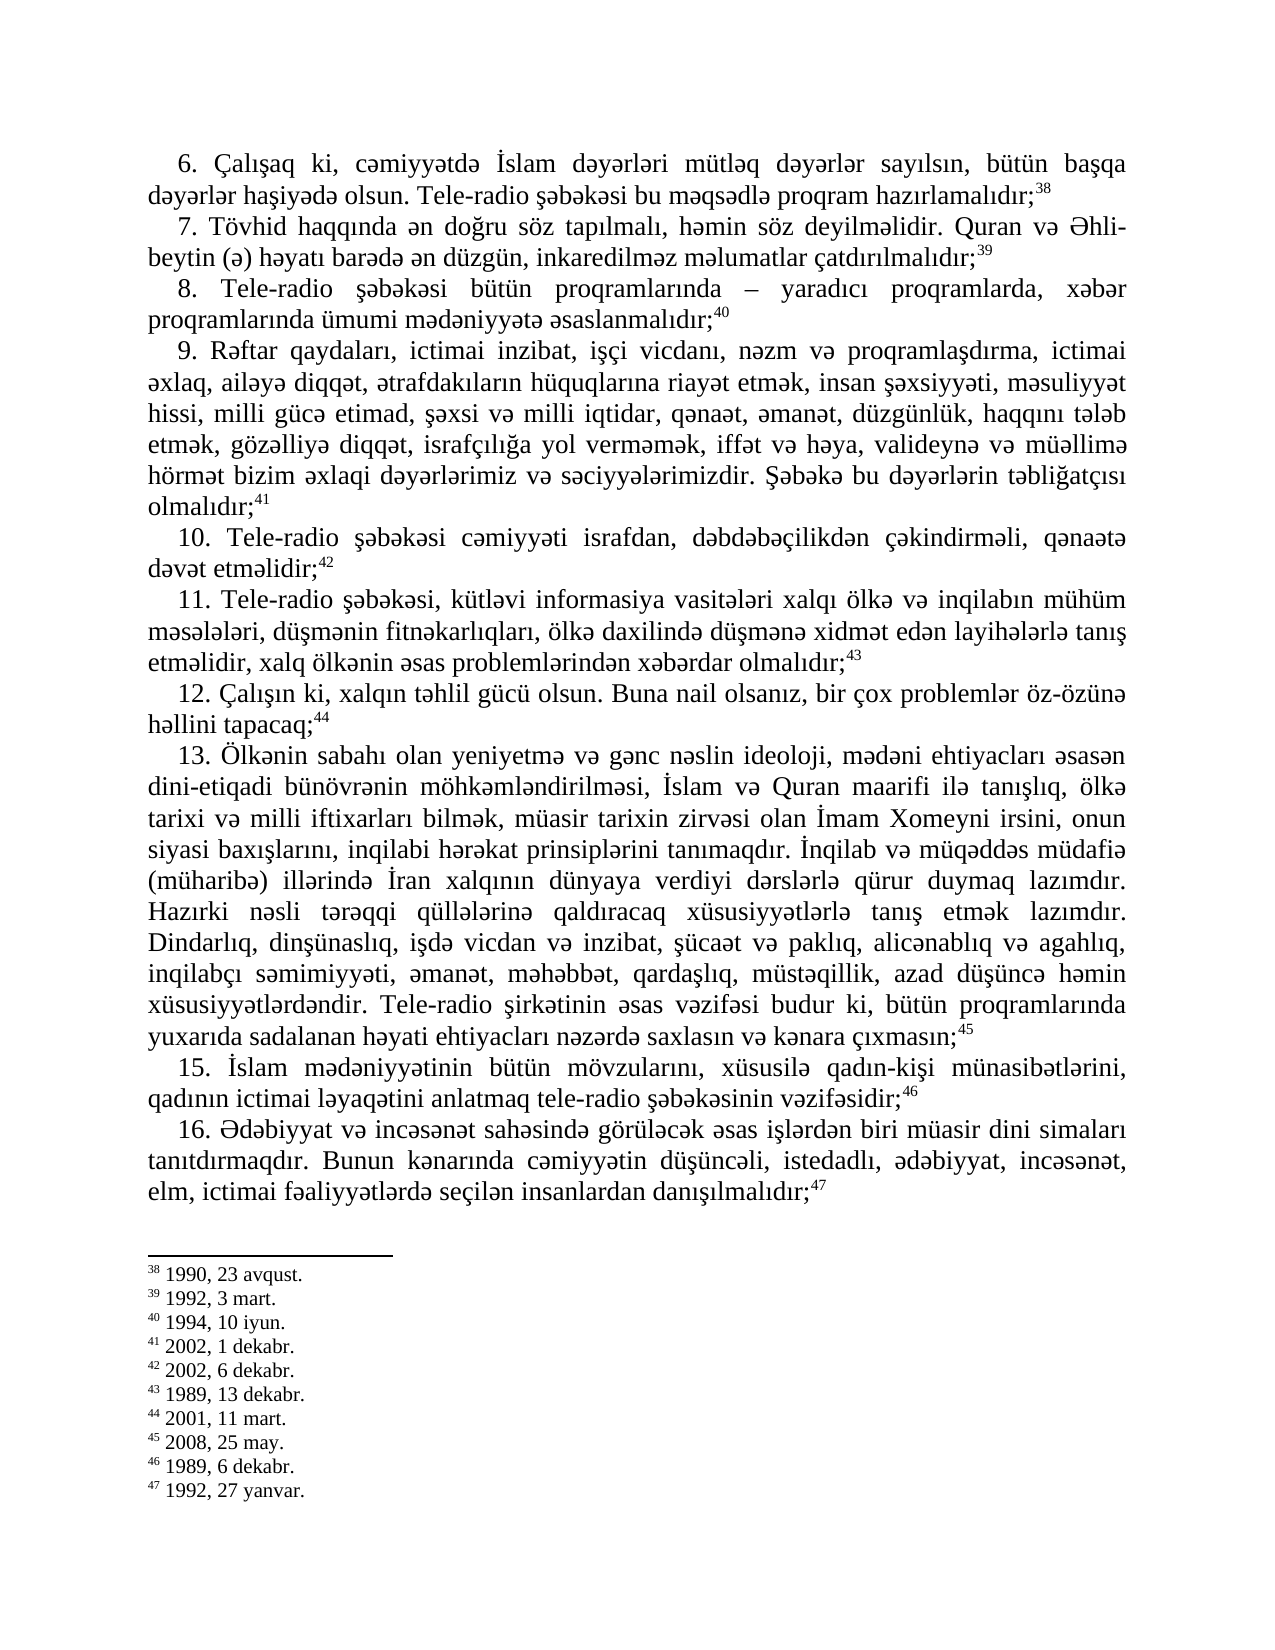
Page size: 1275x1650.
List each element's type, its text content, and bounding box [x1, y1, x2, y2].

text 7. Tövhid haqqında ən doğru söz tapılmalı, həmin söz deyilməlidir. Quran və Əhli-beytin (ə) həyatı barədə ən düzgün, inkaredilməz məlumatlar çatdırılmalıdır; [148, 210, 1127, 272]
text 15. İslam mədəniyyətinin bütün mövzularını, xüsusilə qadın-kişi münasibətlərini, qadının ictimai ləyaqətini anlatmaq tele-radio şəbəkəsinin vəzifəsidir; [148, 1051, 1127, 1113]
text 13. Ölkənin sabahı olan yeniyetmə və gənc nəslin ideoloji, mədəni ehtiyacları əsasən dini-etiqadi bünövrənin möhkəmləndirilməsi, İslam və Quran maarifi ilə tanışlıq, ölkə tarixi və milli iftixarları bilmək, müasir tarixin zirvəsi olan İmam Xomeyni irsini, onun siyasi baxışlarını, inqilabi hərəkat prinsiplərini tanımaqdır. İnqilab və müqəddəs müdafiə (müharibə) illərində İran xalqının dünyaya verdiyi dərslərlə qürur duymaq lazımdır. Hazırki nəsli tərəqqi qüllələrinə qaldıracaq xüsusiyyətlərlə tanış etmək lazımdır. Dindarlıq, dinşünaslıq, işdə vicdan və inzibat, şücaət və paklıq, alicənablıq və agahlıq, inqilabçı səmimiyyəti, əmanət, məhəbbət, qardaşlıq, müstəqillik, azad düşüncə həmin xüsusiyyətlərdəndir. Tele-radio şirkətinin əsas vəzifəsi budur ki, bütün proqramlarında yuxarıda sadalanan həyati ehtiyacları nəzərdə saxlasın və kənara çıxmasın; [148, 739, 1127, 1051]
text 8. Tele-radio şəbəkəsi bütün proqramlarında – yaradıcı proqramlarda, xəbər proqramlarında ümumi mədəniyyətə əsaslanmalıdır; [148, 272, 1127, 334]
text 12. Çalışın ki, xalqın təhlil gücü olsun. Buna nail olsanız, bir çox problemlər öz-özünə həllini tapacaq; [148, 677, 1127, 739]
text 9. Rəftar qaydaları, ictimai inzibat, işçi vicdanı, nəzm və proqramlaşdırma, ictimai əxlaq, ailəyə diqqət, ətrafdakıların hüquqlarına riayət etmək, insan şəxsiyyəti, məsuliyyət hissi, milli gücə etimad, şəxsi və milli iqtidar, qənaət, əmanət, düzgünlük, haqqını tələb etmək, gözəlliyə diqqət, israfçılığa yol verməmək, iffət və həya, valideynə və müəllimə hörmət bizim əxlaqi dəyərlərimiz və səciyyələrimizdir. Şəbəkə bu dəyərlərin təbliğatçısı olmalıdır; [148, 334, 1127, 521]
text 16. Ədəbiyyat və incəsənət sahəsində görüləcək əsas işlərdən biri müasir dini simaları tanıtdırmaqdır. Bunun kənarında cəmiyyətin düşüncəli, istedadlı, ədəbiyyat, incəsənət, elm, ictimai fəaliyyətlərdə seçilən insanlardan danışılmalıdır; [148, 1113, 1127, 1207]
text 6. Çalışaq ki, cəmiyyətdə İslam dəyərləri mütləq dəyərlər sayılsın, bütün başqa dəyərlər haşiyədə olsun. Tele-radio şəbəkəsi bu məqsədlə proqram hazırlamalıdır; [148, 148, 1127, 210]
text 10. Tele-radio şəbəkəsi cəmiyyəti israfdan, dəbdəbəçilikdən çəkindirməli, qənaətə dəvət etməlidir; [148, 521, 1127, 584]
text 11. Tele-radio şəbəkəsi, kütləvi informasiya vasitələri xalqı ölkə və inqilabın mühüm məsələləri, düşmənin fitnəkarlıqları, ölkə daxilində düşmənə xidmət edən layihələrlə tanış etməlidir, xalq ölkənin əsas problemlərindən xəbərdar olmalıdır; [148, 584, 1127, 677]
